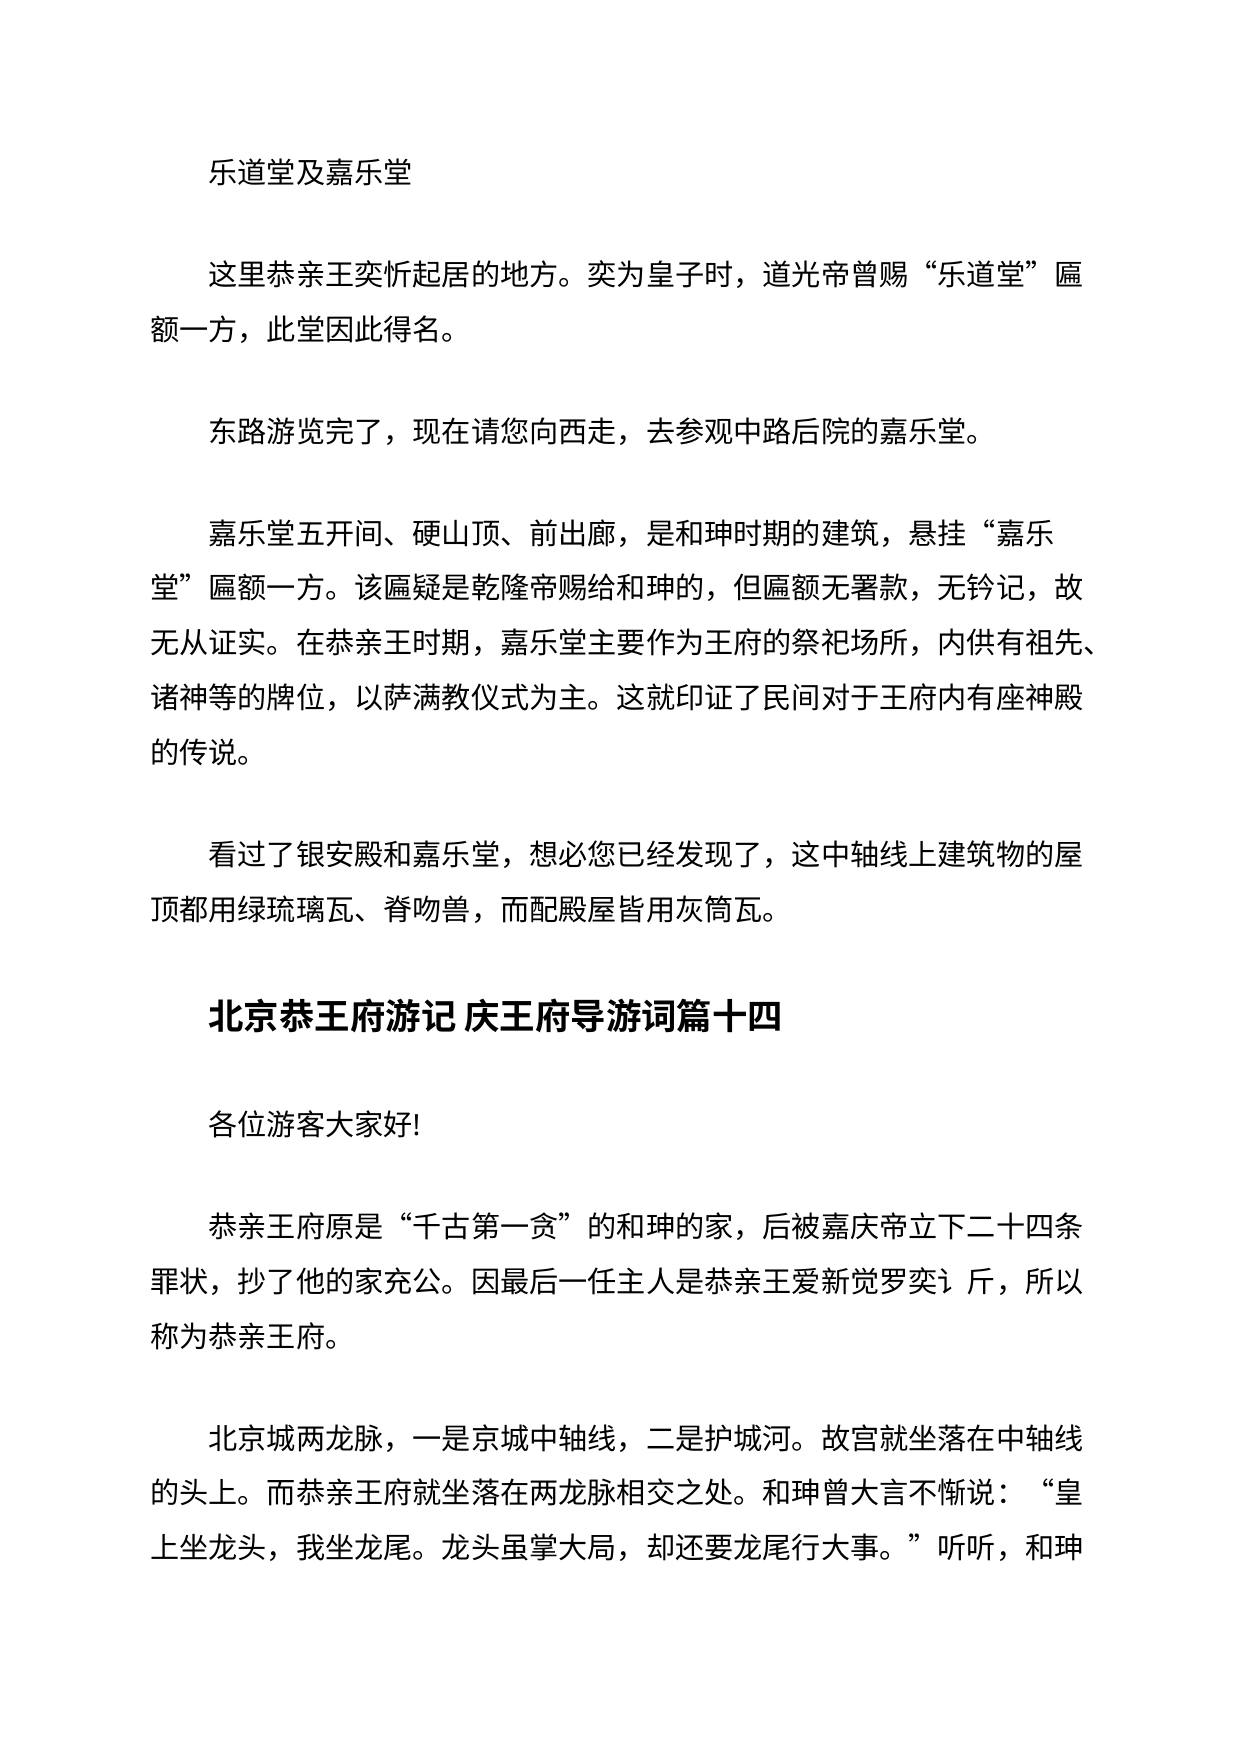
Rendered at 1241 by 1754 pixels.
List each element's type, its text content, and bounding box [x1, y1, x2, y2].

text 恭亲王府原是“千古第一贪”的和珅的家，后被嘉庆帝立下二十四条罪状，抄了他的家充公。因最后一任主人是恭亲王爱新觉罗奕讠斤，所以称为恭亲王府。 [150, 1204, 1090, 1356]
text 嘉乐堂五开间、硬山顶、前出廊，是和珅时期的建筑，悬挂“嘉乐堂”匾额一方。该匾疑是乾隆帝赐给和珅的，但匾额无署款，无钤记，故无从证实。在恭亲王时期，嘉乐堂主要作为王府的祭祀场所，内供有祖先、诸神等的牌位，以萨满教仪式为主。这就印证了民间对于王府内有座神殿的传说。 [150, 510, 1090, 772]
text 这里恭亲王奕忻起居的地方。奕为皇子时，道光帝曾赐“乐道堂”匾额一方，此堂因此得名。 [150, 252, 1090, 349]
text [150, 1415, 1090, 1567]
text 看过了银安殿和嘉乐堂，想必您已经发现了，这中轴线上建筑物的屋顶都用绿琉璃瓦、脊吻兽，而配殿屋皆用灰筒瓦。 [150, 832, 1090, 929]
text 北京恭王府游记 庆王府导游词篇十四 [150, 988, 1090, 1039]
text 各位游客大家好! [150, 1102, 1090, 1144]
text 乐道堂及嘉乐堂 [150, 150, 1090, 192]
text 东路游览完了，现在请您向西走，去参观中路后院的嘉乐堂。 [150, 408, 1090, 451]
